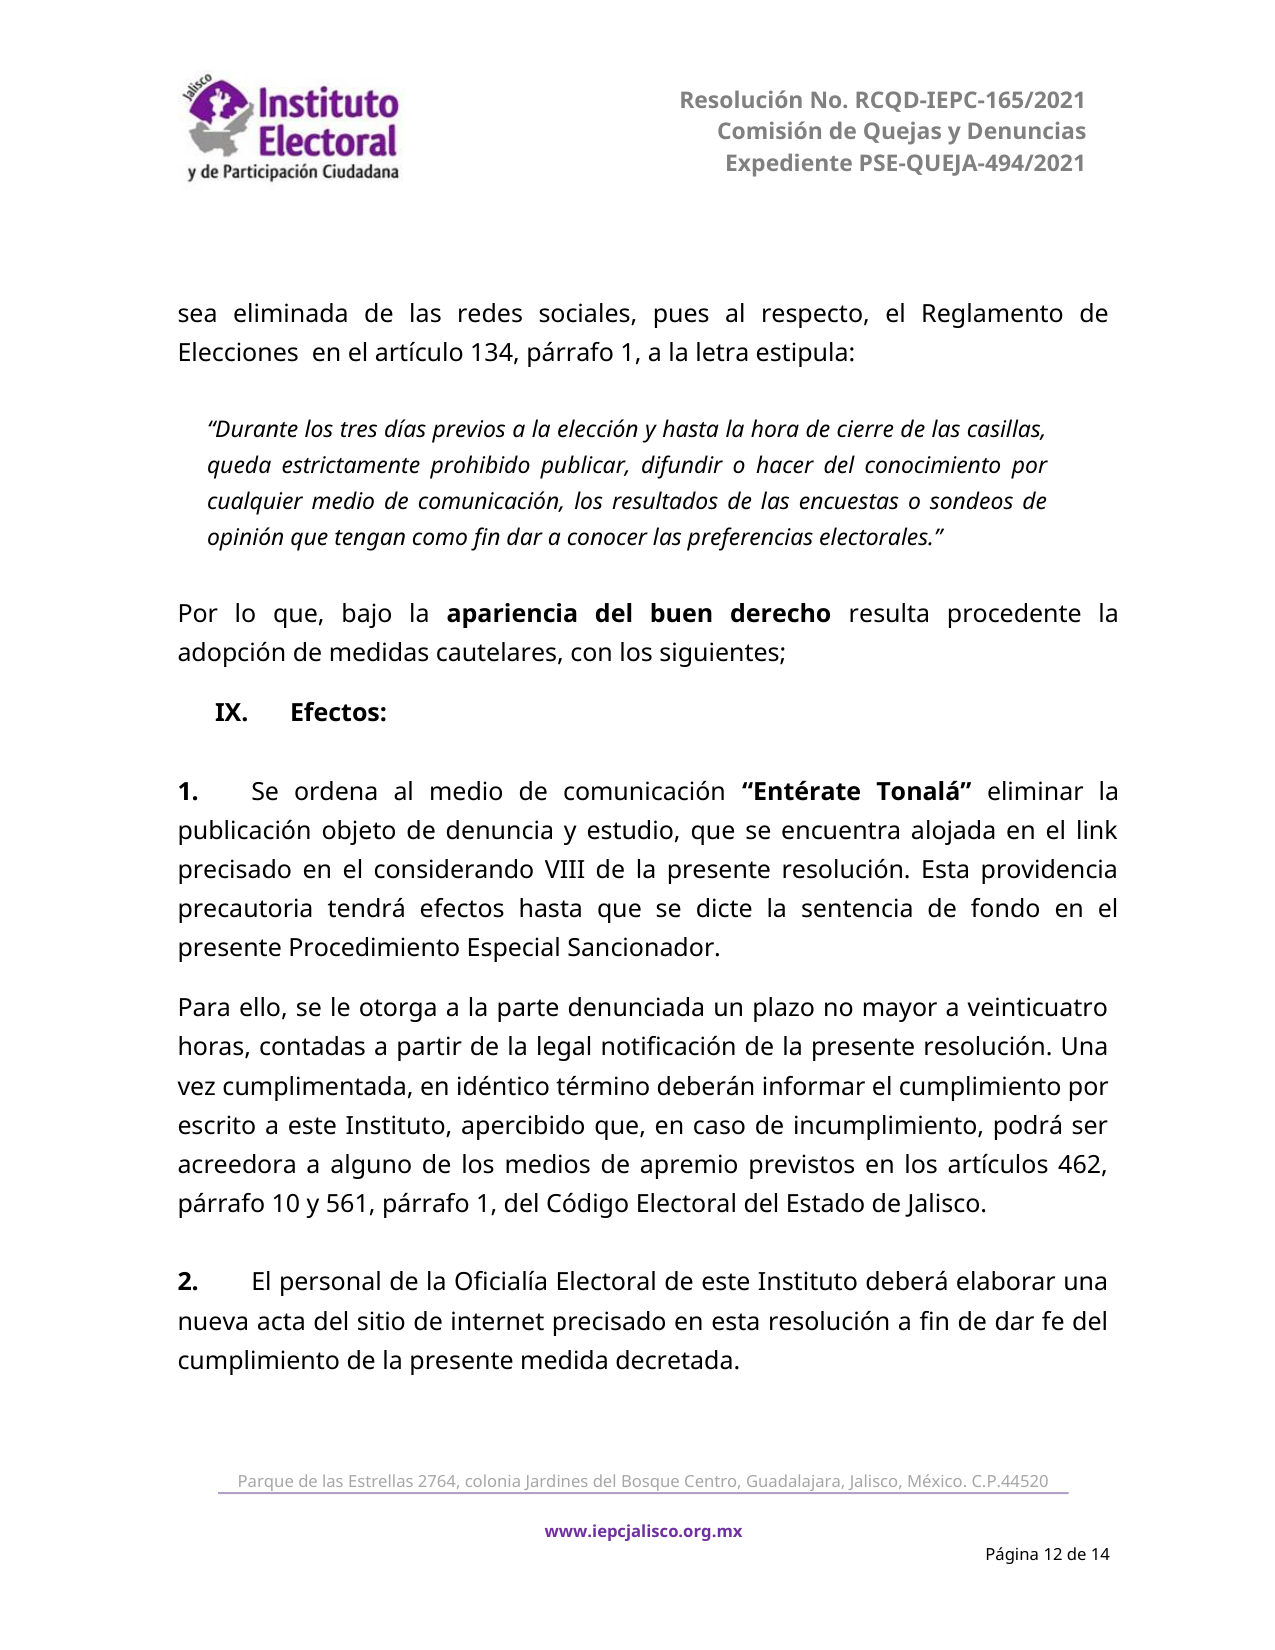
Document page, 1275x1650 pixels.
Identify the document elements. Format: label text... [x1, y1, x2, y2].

list El personal de la Oficialía Electoral de este Instituto deberá elaborar una nueva acta del sitio de internet precisado en esta resolución a fin de dar fe del cumplimiento de la presente medida decretada. [177, 1264, 1109, 1376]
picture [177, 70, 406, 192]
text “Durante los tres días previos a la elección y hasta la hora de cierre de las casillas, queda estrictamente prohibido publicar, difundir o hacer del conocimiento por cualquier medio de comunicación, los resultados de las encuestas o sondeos de opinión que tengan como fin dar a conocer las preferencias electorales.” [207, 413, 1048, 552]
list Se ordena al medio de comunicación “Entérate Tonalá” eliminar la publicación objeto de denuncia y estudio, que se encuentra alojada en el link precisado en el considerando VIII de la presente resolución. Esta providencia precautoria tendrá efectos hasta que se dicte la sentencia de fondo en el presente Procedimiento Especial Sancionador. [177, 773, 1119, 964]
text Para ello, se le otorga a la parte denunciada un plazo no mayor a veinticuatro horas, contadas a partir de la legal notificación de la presente resolución. Una vez cumplimentada, en idéntico término deberán informar el cumplimiento por escrito a este Instituto, apercibido que, en caso de incumplimiento, podrá ser acreedora a alguno de los medios de apremio previstos en los artículos 462, párrafo 10 y 561, párrafo 1, del Código Electoral del Estado de Jalisco. [177, 990, 1109, 1220]
text Por lo que, bajo la apariencia del buen derecho resulta procedente la adopción de medidas cautelares, con los siguientes; [177, 596, 1119, 669]
list Efectos: [215, 695, 1119, 729]
